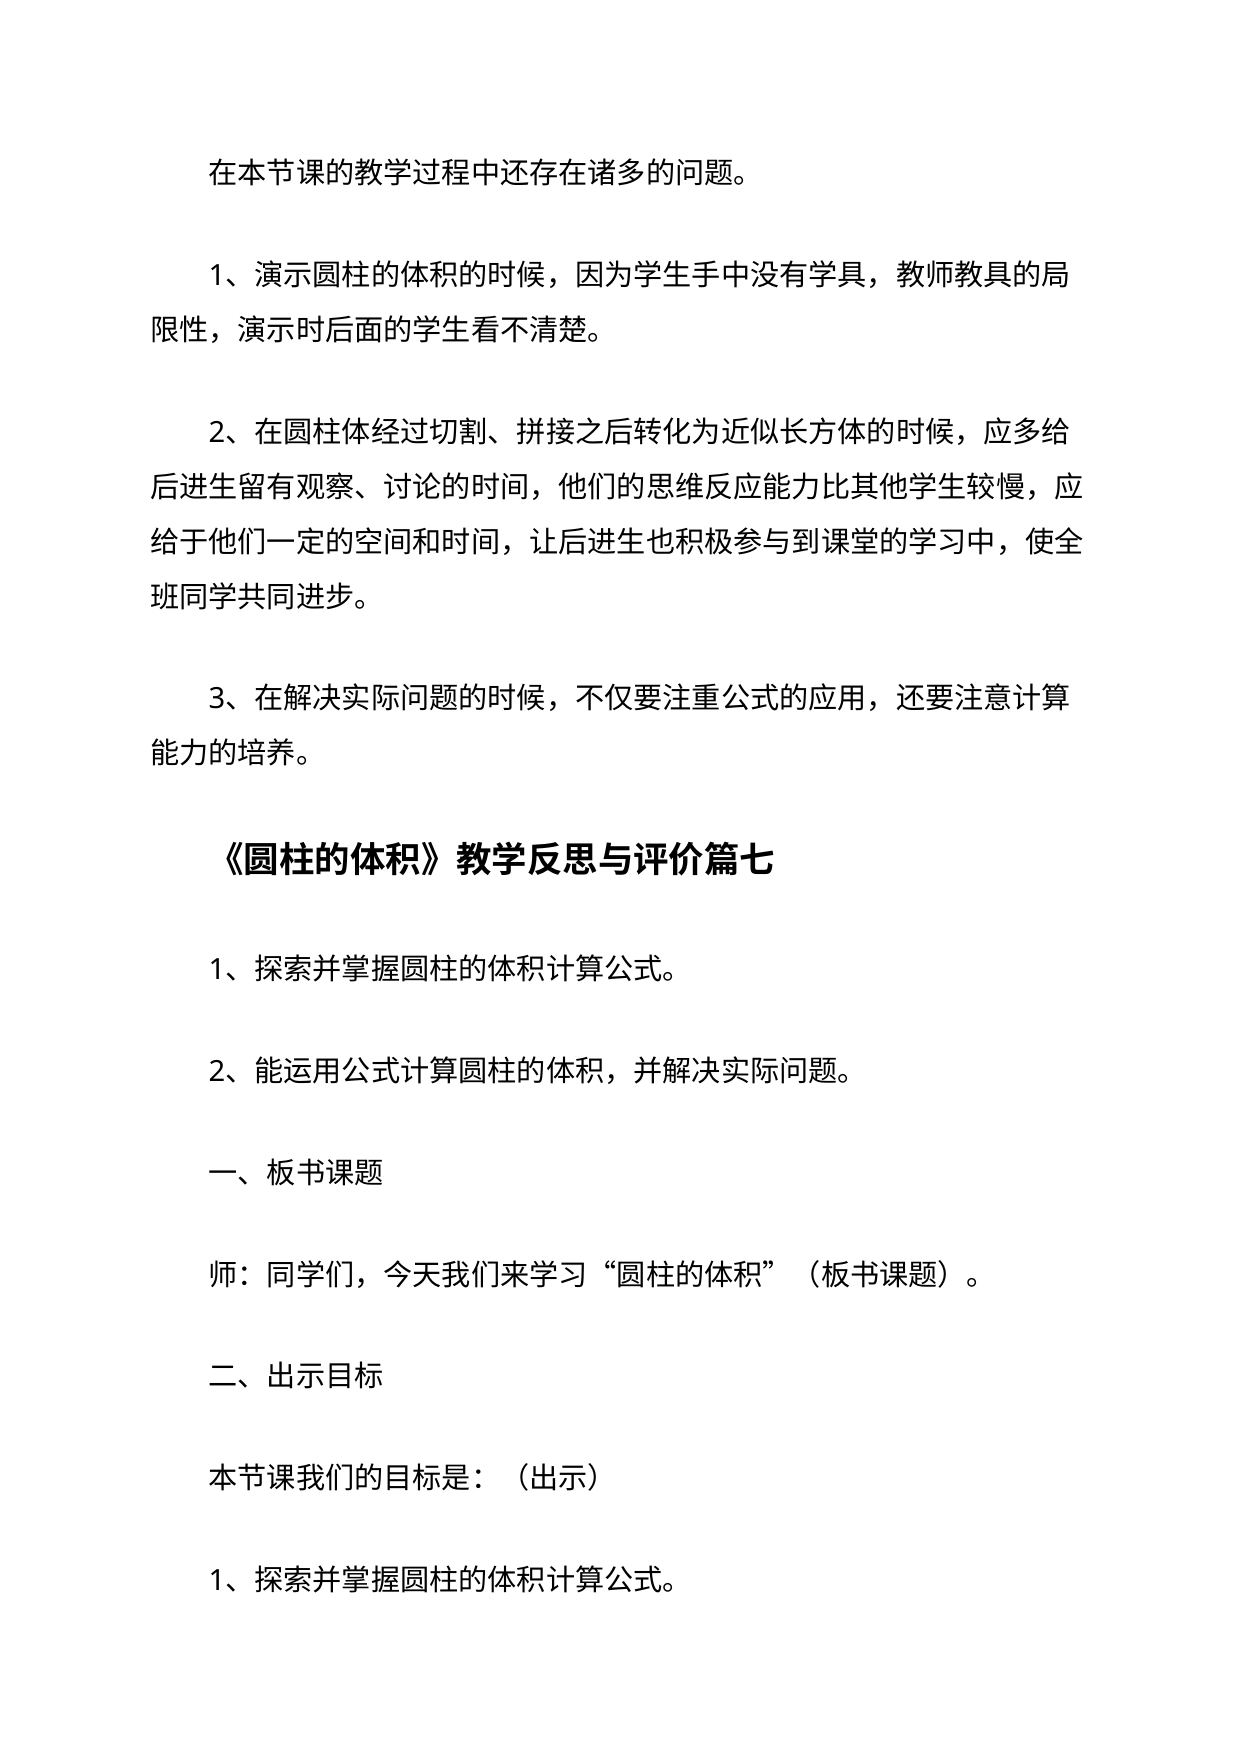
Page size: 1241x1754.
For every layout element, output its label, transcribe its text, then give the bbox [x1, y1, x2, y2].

text 2、在圆柱体经过切割、拼接之后转化为近似长方体的时候，应多给后进生留有观察、讨论的时间，他们的思维反应能力比其他学生较慢，应给于他们一定的空间和时间，让后进生也积极参与到课堂的学习中，使全班同学共同进步。 [150, 408, 1090, 616]
text 一、板书课题 [150, 1149, 1090, 1192]
text 二、出示目标 [150, 1353, 1090, 1395]
text 1、探索并掌握圆柱的体积计算公式。 [150, 945, 1090, 988]
text 本节课我们的目标是：（出示） [150, 1454, 1090, 1497]
text 3、在解决实际问题的时候，不仅要注重公式的应用，还要注意计算能力的培养。 [150, 675, 1090, 772]
text 在本节课的教学过程中还存在诸多的问题。 [150, 150, 1090, 192]
text 1、探索并掌握圆柱的体积计算公式。 [150, 1556, 1090, 1599]
text 师：同学们，今天我们来学习“圆柱的体积”（板书课题）。 [150, 1251, 1090, 1293]
text 《圆柱的体积》教学反思与评价篇七 [150, 832, 1090, 883]
text 1、演示圆柱的体积的时候，因为学生手中没有学具，教师教具的局限性，演示时后面的学生看不清楚。 [150, 252, 1090, 349]
text 2、能运用公式计算圆柱的体积，并解决实际问题。 [150, 1047, 1090, 1090]
